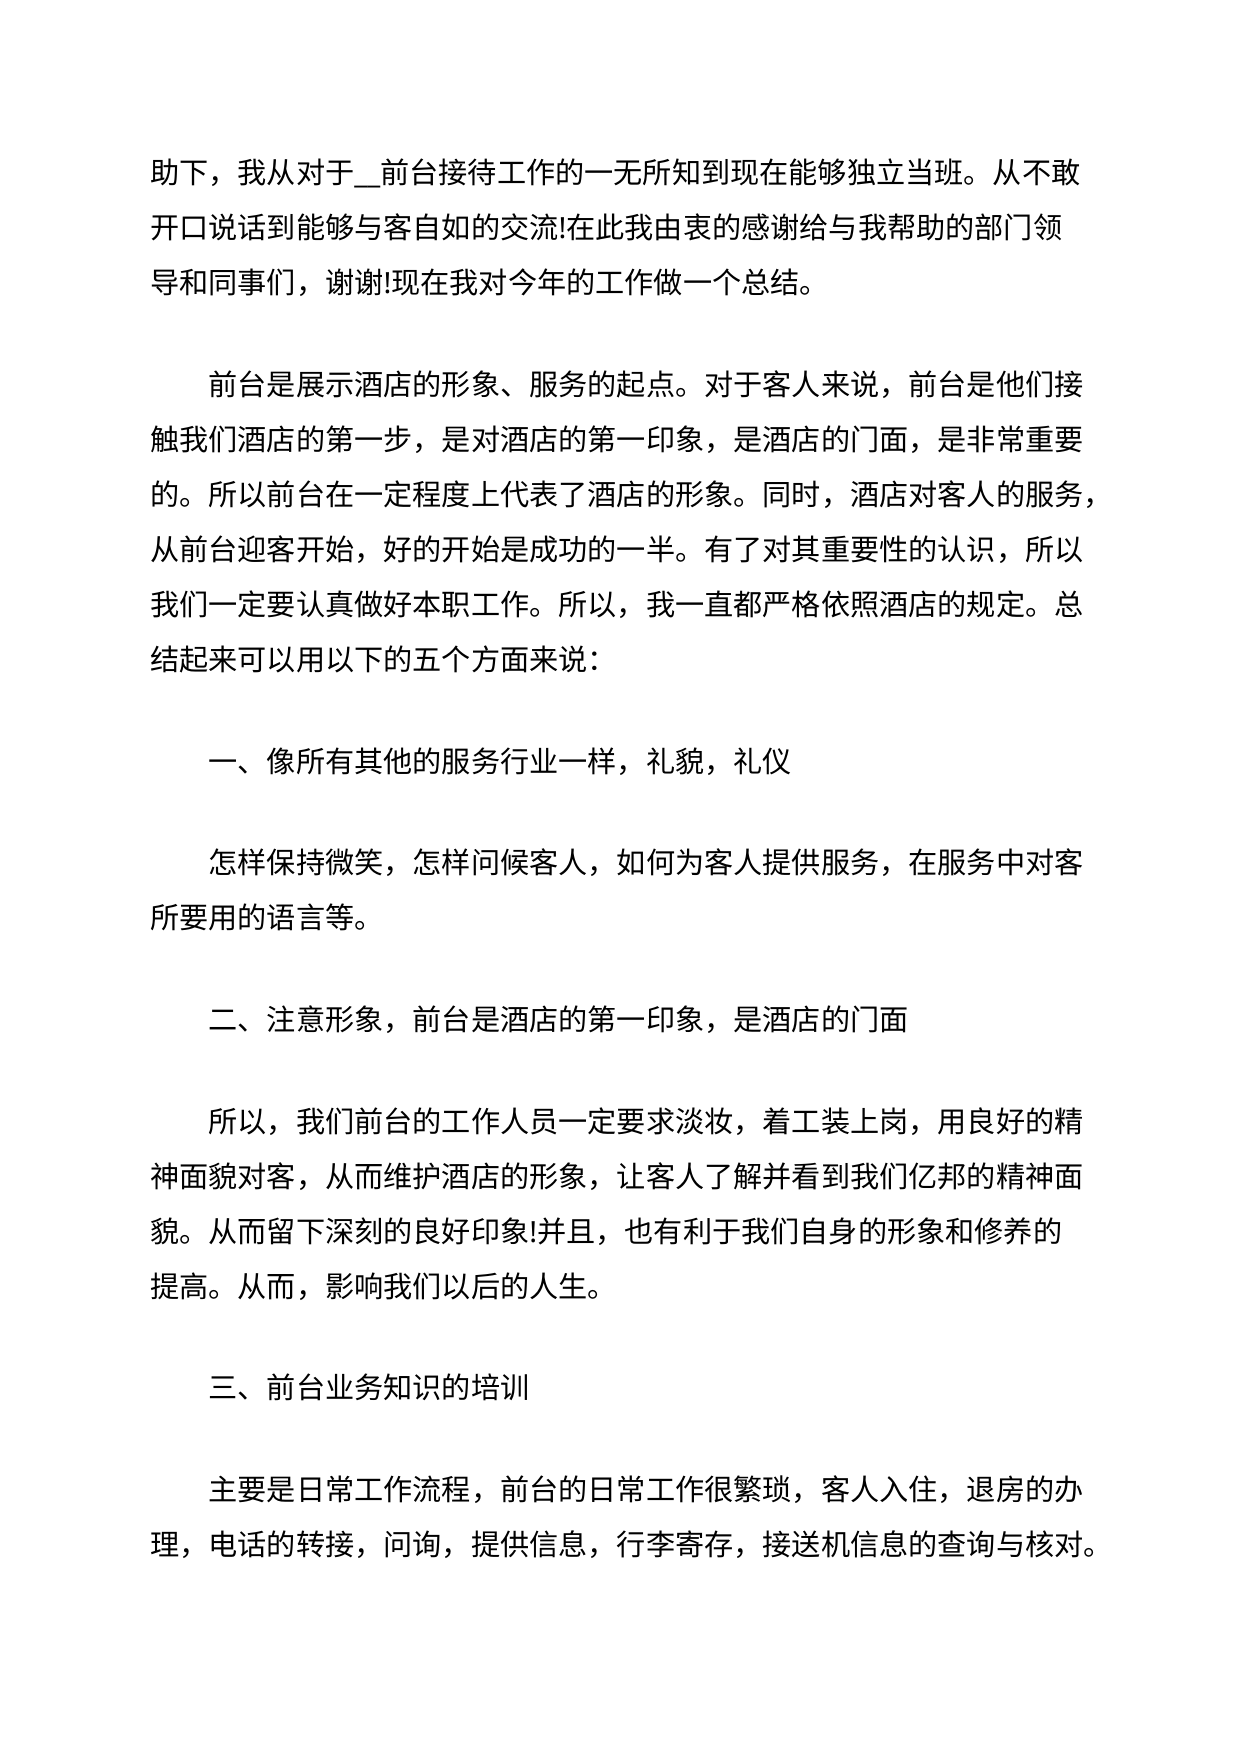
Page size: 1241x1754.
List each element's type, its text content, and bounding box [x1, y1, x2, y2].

text 二、注意形象，前台是酒店的第一印象，是酒店的门面 [150, 997, 1090, 1039]
text 前台是展示酒店的形象、服务的起点。对于客人来说，前台是他们接触我们酒店的第一步，是对酒店的第一印象，是酒店的门面，是非常重要的。所以前台在一定程度上代表了酒店的形象。同时，酒店对客人的服务，从前台迎客开始，好的开始是成功的一半。有了对其重要性的认识，所以我们一定要认真做好本职工作。所以，我一直都严格依照酒店的规定。总结起来可以用以下的五个方面来说： [150, 362, 1090, 679]
text 所以，我们前台的工作人员一定要求淡妆，着工装上岗，用良好的精神面貌对客，从而维护酒店的形象，让客人了解并看到我们亿邦的精神面貌。从而留下深刻的良好印象!并且，也有利于我们自身的形象和修养的提高。从而，影响我们以后的人生。 [150, 1098, 1090, 1306]
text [150, 1467, 1090, 1564]
text 怎样保持微笑，怎样问候客人，如何为客人提供服务，在服务中对客所要用的语言等。 [150, 840, 1090, 937]
text 三、前台业务知识的培训 [150, 1365, 1090, 1407]
text 一、像所有其他的服务行业一样，礼貌，礼仪 [150, 738, 1090, 781]
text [150, 150, 1090, 302]
